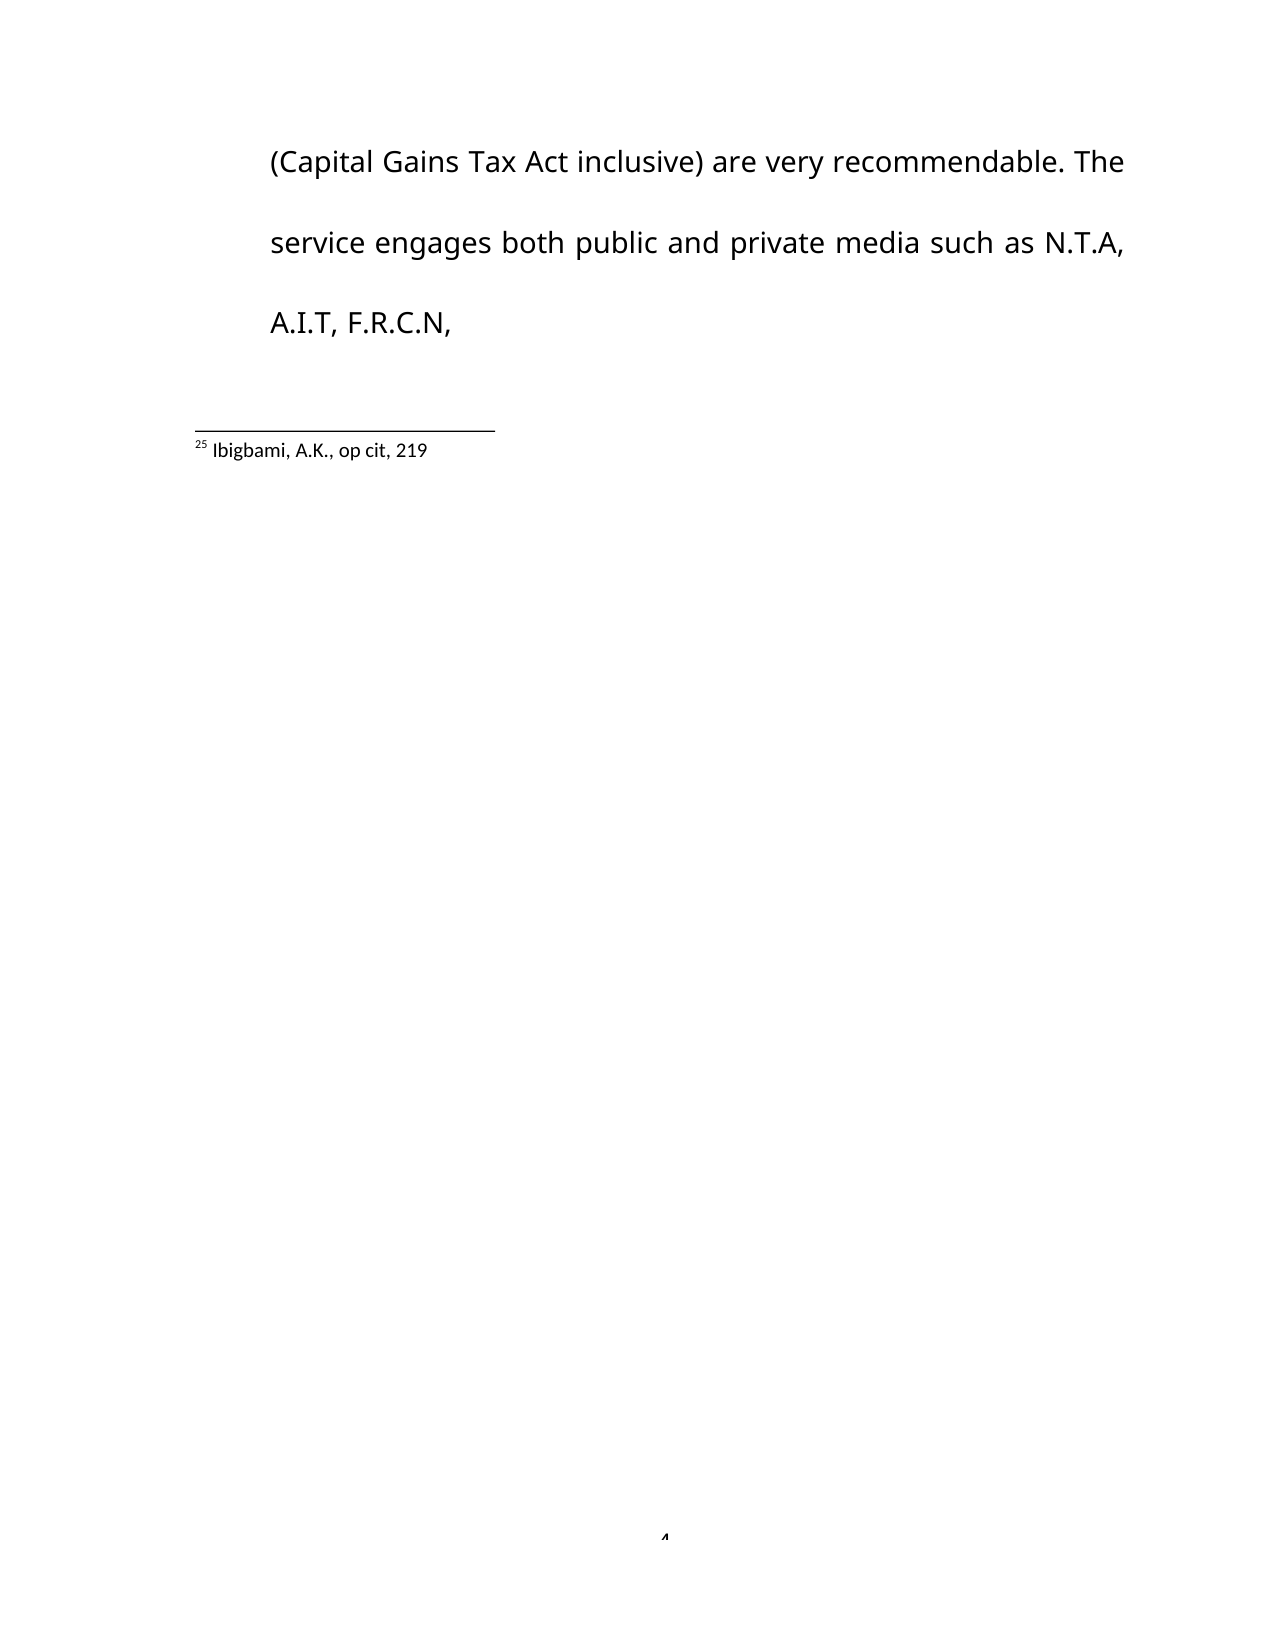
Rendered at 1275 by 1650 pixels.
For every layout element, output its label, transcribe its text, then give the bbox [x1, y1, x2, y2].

text 25 Ibigbami, A.K., op cit, 219 [195, 437, 1137, 462]
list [195, 142, 1125, 342]
